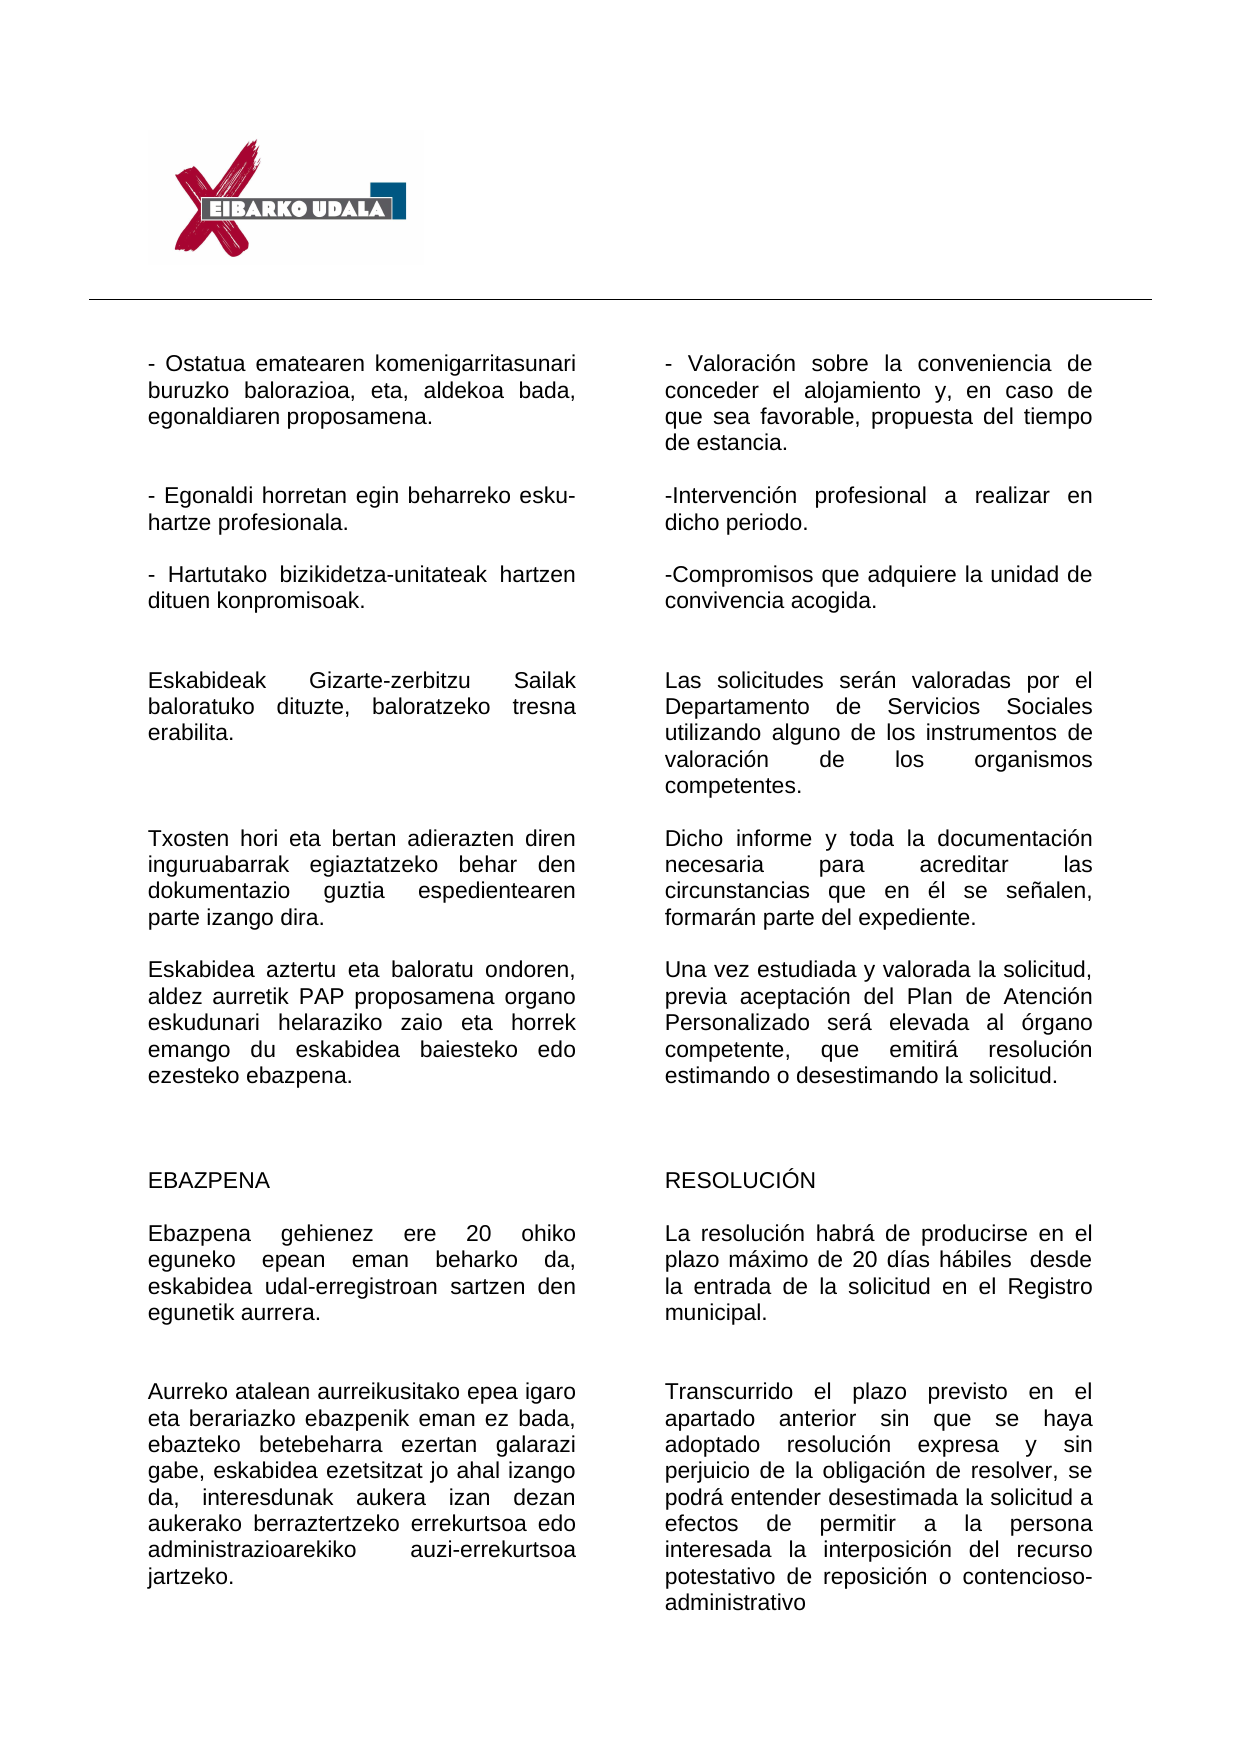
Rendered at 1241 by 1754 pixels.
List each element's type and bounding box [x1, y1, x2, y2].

picture [147, 130, 425, 265]
table_cell [103, 324, 620, 1615]
table_cell [620, 324, 1137, 1615]
